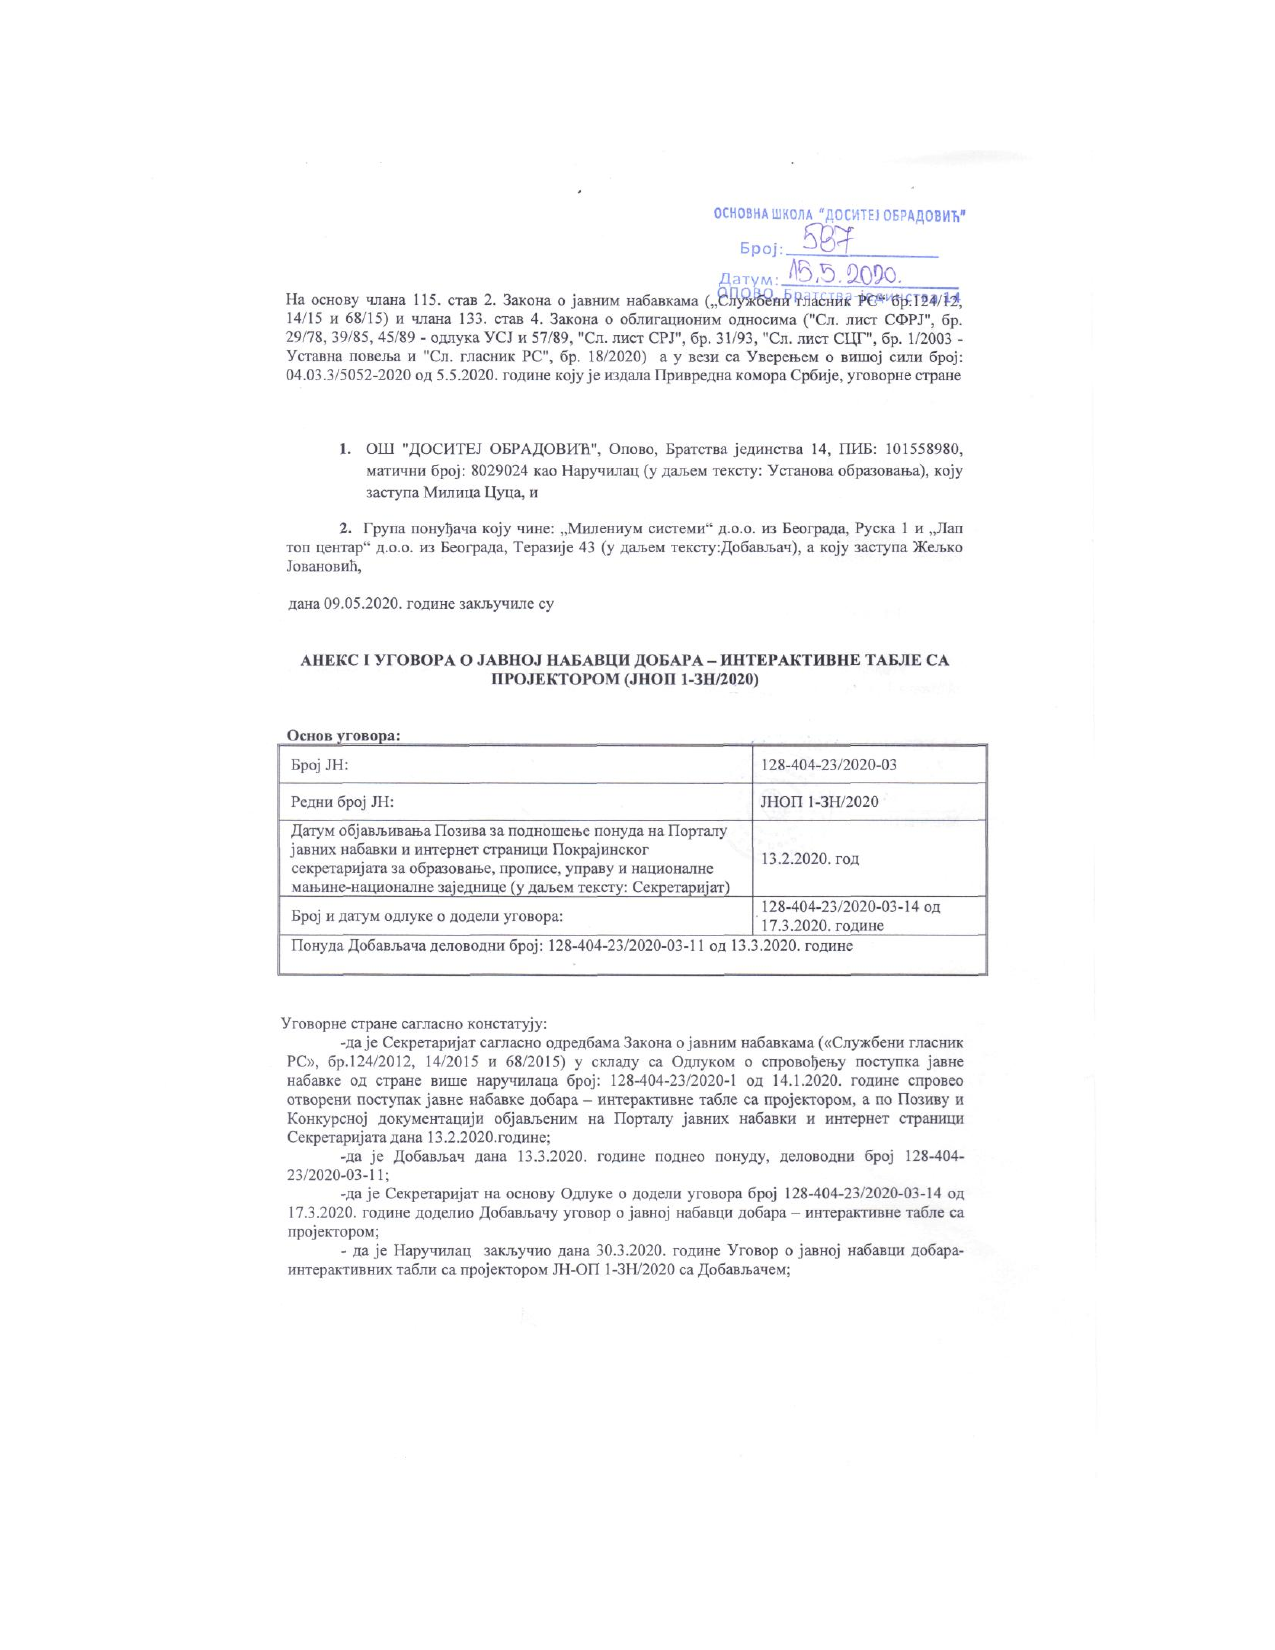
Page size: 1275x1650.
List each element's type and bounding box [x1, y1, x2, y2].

picture [150, 150, 1125, 1489]
